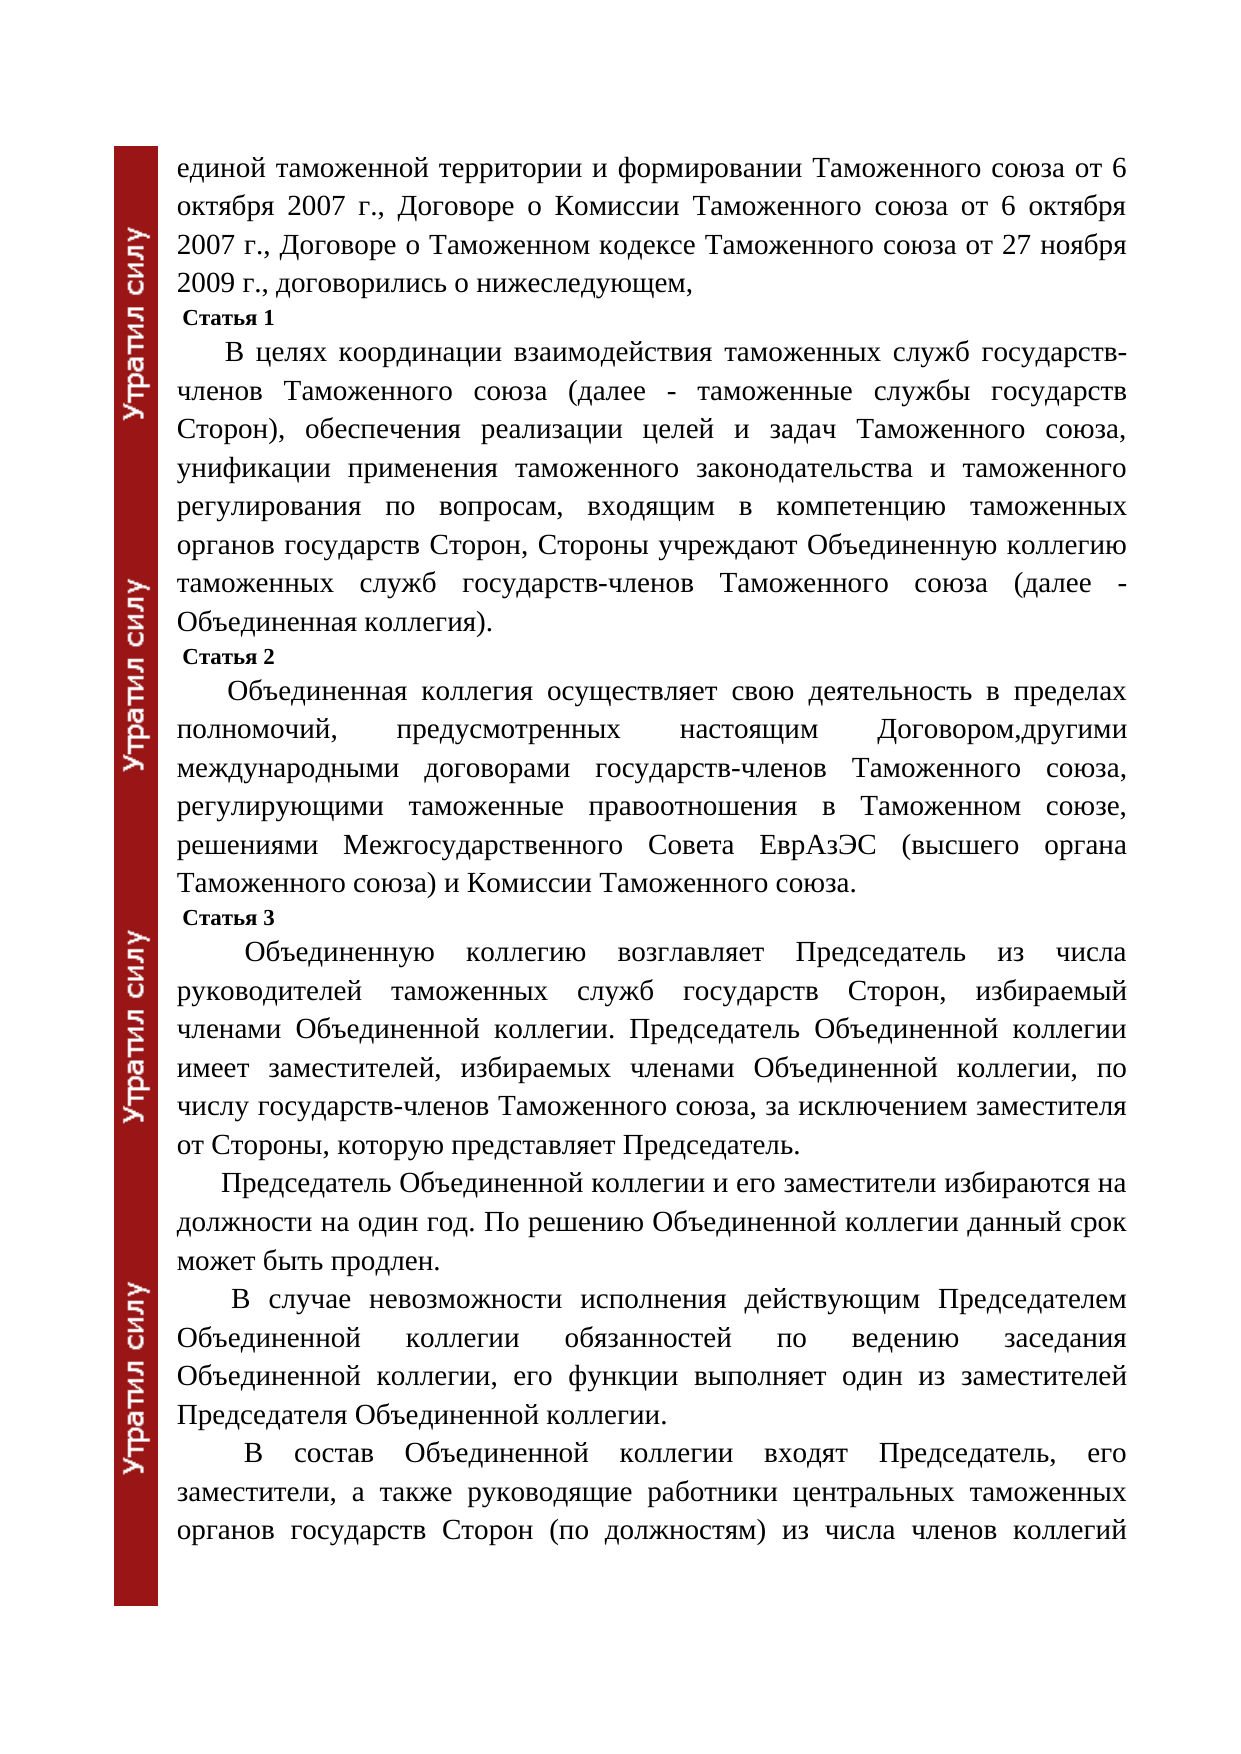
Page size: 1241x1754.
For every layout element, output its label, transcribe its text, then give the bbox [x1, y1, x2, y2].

text Статья 1 [112, 304, 1128, 331]
picture [114, 1161, 158, 1166]
text Статья 2 [112, 643, 1128, 669]
text Председатель Объединенной коллегии и его заместители избираются на должности на один год. По решению Объединенной коллегии данный срок может быть продлен. [112, 1166, 1128, 1276]
picture [114, 669, 158, 673]
text В случае невозможности исполнения действующим Председателем Объединенной коллегии обязанностей по ведению заседания Объединенной коллегии, его функции выполняет один из заместителей Председателя Объединенной коллегии. [112, 1281, 1128, 1430]
text Статья 3 [112, 904, 1128, 931]
text Объединенную коллегию возглавляет Председатель из числа руководителей таможенных служб государств Сторон, избираемый членами Объединенной коллегии. Председатель Объединенной коллегии имеет заместителей, избираемых членами Объединенной коллегии, по числу государств-членов Таможенного союза, за исключением заместителя от Стороны, которую представляет Председатель. [112, 934, 1128, 1161]
picture [114, 299, 158, 304]
picture [114, 1546, 158, 1606]
picture [114, 1430, 158, 1435]
picture [114, 146, 158, 150]
text В целях координации взаимодействия таможенных служб государств-членов Таможенного союза (далее - таможенные службы государств Сторон), обеспечения реализации целей и задач Таможенного союза, унификации применения таможенного законодательства и таможенного регулирования по вопросам, входящим в компетенцию таможенных органов государств Сторон, Стороны учреждают Объединенную коллегию таможенных служб государств-членов Таможенного союза (далее - Объединенная коллегия). [112, 334, 1128, 638]
picture [114, 1276, 158, 1281]
text Объединенная коллегия осуществляет свою деятельность в пределах полномочий, предусмотренных настоящим Договором,другими международными договорами государств-членов Таможенного союза, регулирующими таможенные правоотношения в Таможенном союзе, решениями Межгосударственного Совета ЕврАзЭС (высшего органа Таможенного союза) и Комиссии Таможенного союза. [112, 673, 1128, 899]
picture [114, 899, 158, 904]
picture [114, 638, 158, 643]
